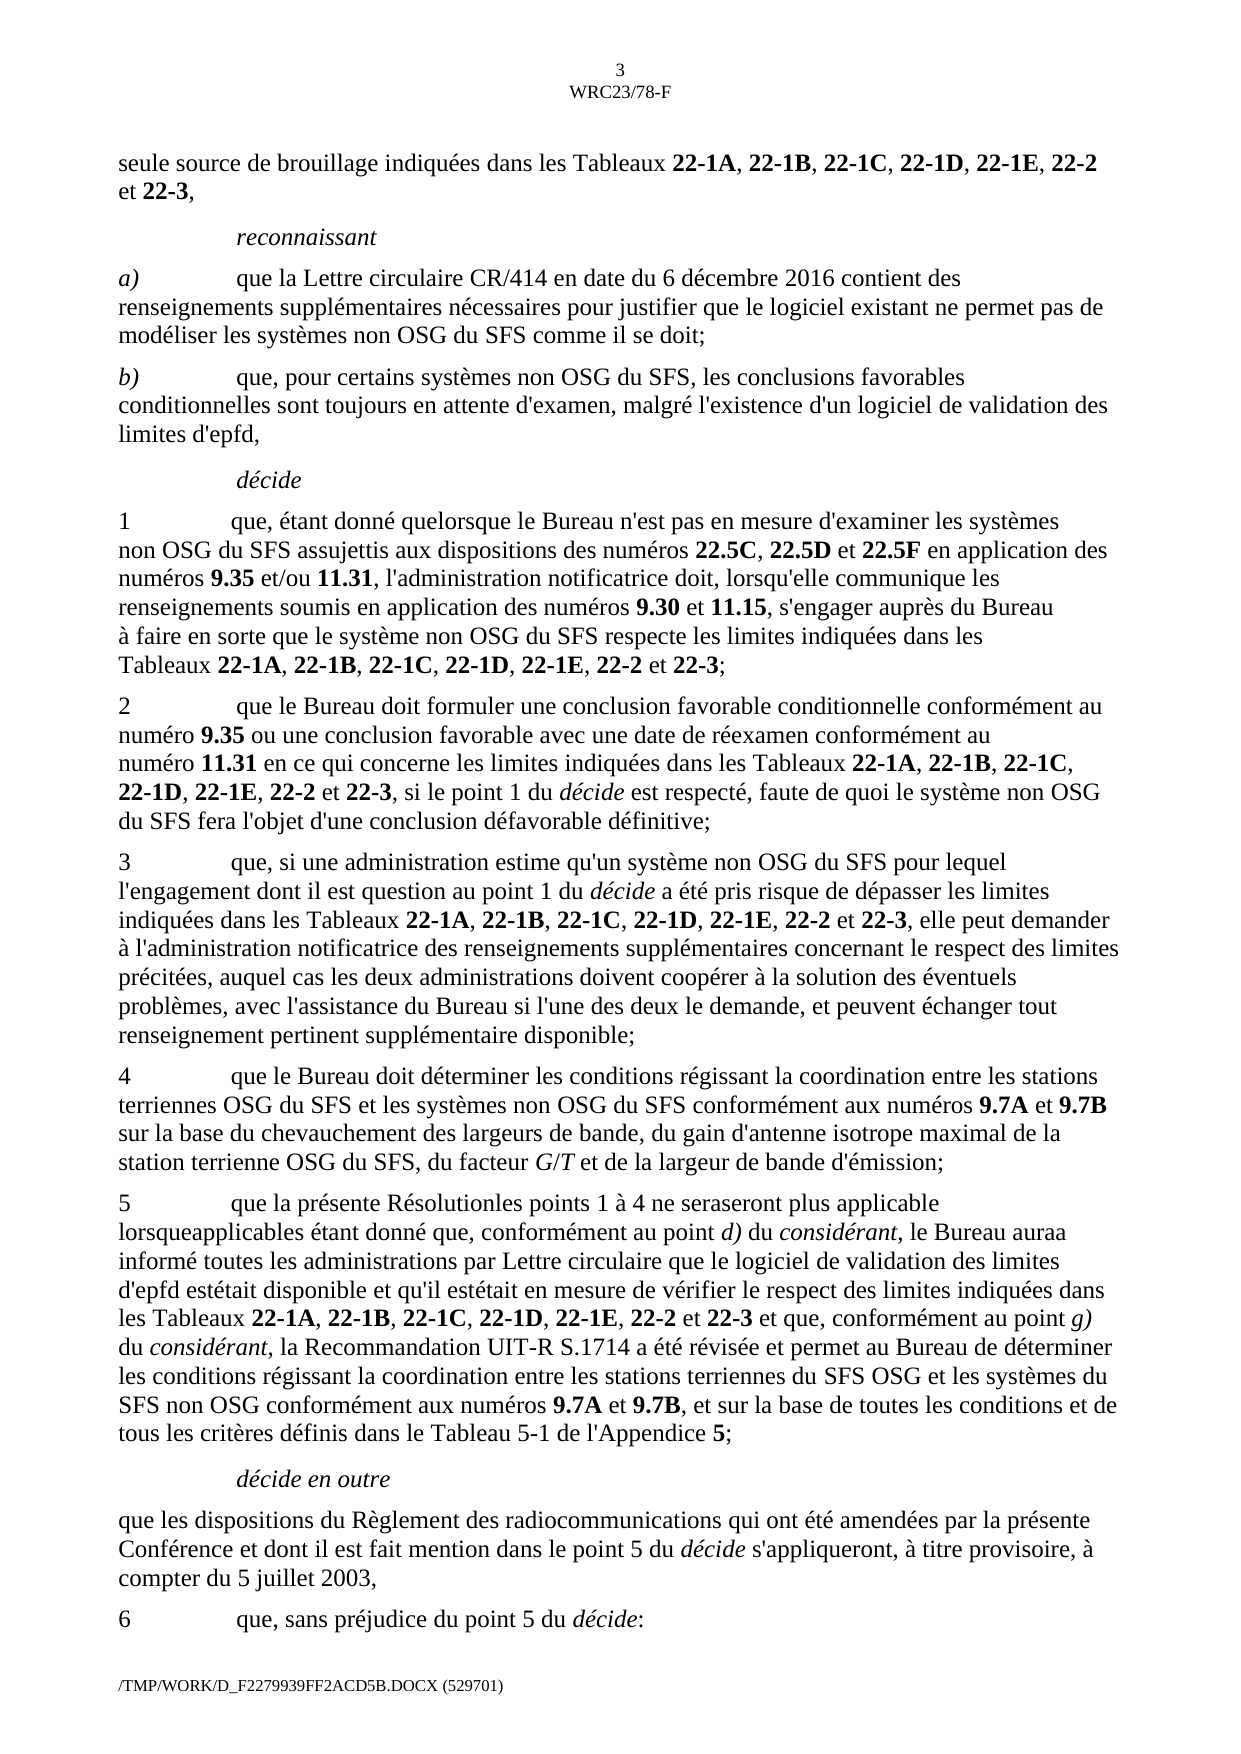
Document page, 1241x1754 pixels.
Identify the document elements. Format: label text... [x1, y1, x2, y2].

text 5 que ne plus le Bureau informé toutes les administrations par Lettre circulaire que le logiciel de validation des limites d'epfd disponible et qu'il en mesure de vérifier le respect des limites indiquées dans les Tableaux 22-1A, 22-1B, 22-1C, 22-1D, 22-1E, 22-2 et 22-3 et de déterminer les conditions régissant la coordination conformément aux numéros 9.7A et 9.7B [118, 1188, 1122, 1447]
text 3 que, si une administration estime qu'un système non OSG du SFS pour lequel l'engagement dont il est question au point 1 du décide a été pris risque de dépasser les limites indiquées dans les Tableaux 22-1A, 22-1B, 22-1C, 22-1D, 22-1E, 22-2 et 22-3, elle peut demander à l'administration notificatrice des renseignements supplémentaires concernant le respect des limites précitées, auquel cas les deux administrations doivent coopérer à la solution des éventuels problèmes, avec l'assistance du Bureau si l'une des deux le demande, et peuvent échanger tout renseignement pertinent supplémentaire disponible; [118, 847, 1122, 1048]
text 2 que le Bureau doit formuler une conclusion favorable conditionnelle conformément au numéro 9.35 ou une conclusion favorable avec une date de réexamen conformément au numéro 11.31 en ce qui concerne les limites indiquées dans les Tableaux 22-1A, 22-1B, 22-1C, 22-1D, 22-1E, 22-2 et 22-3, si le point 1 du décide est respecté, faute de quoi le système non OSG du SFS fera l'objet d'une conclusion défavorable définitive; [118, 691, 1122, 835]
text 1 que, le Bureau n'est pas en mesure d'examiner les systèmes non OSG du SFS assujettis aux dispositions des numéros 22.5C, 22.5D et 22.5F en application des numéros 9.35 et/ou 11.31, l'administration notificatrice doit, lorsqu'elle communique les renseignements soumis en application des numéros 9.30 et 11.15, s'engager auprès du Bureau à faire en sorte que le système non OSG du SFS respecte les limites indiquées dans les Tableaux 22-1A, 22-1B, 22-1C, 22-1D, 22-1E, 22-2 et 22-3; [118, 506, 1122, 678]
text décide [236, 465, 1122, 493]
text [118, 148, 1122, 205]
text 4 que le Bureau doit déterminer les conditions régissant la coordination entre les stations terriennes OSG du SFS et les systèmes non OSG du SFS conformément aux numéros 9.7A et 9.7B sur la base du chevauchement des largeurs de bande, du gain d'antenne isotrope maximal de la station terrienne OSG du SFS, du facteur G/T et de la largeur de bande d'émission; [118, 1061, 1122, 1176]
